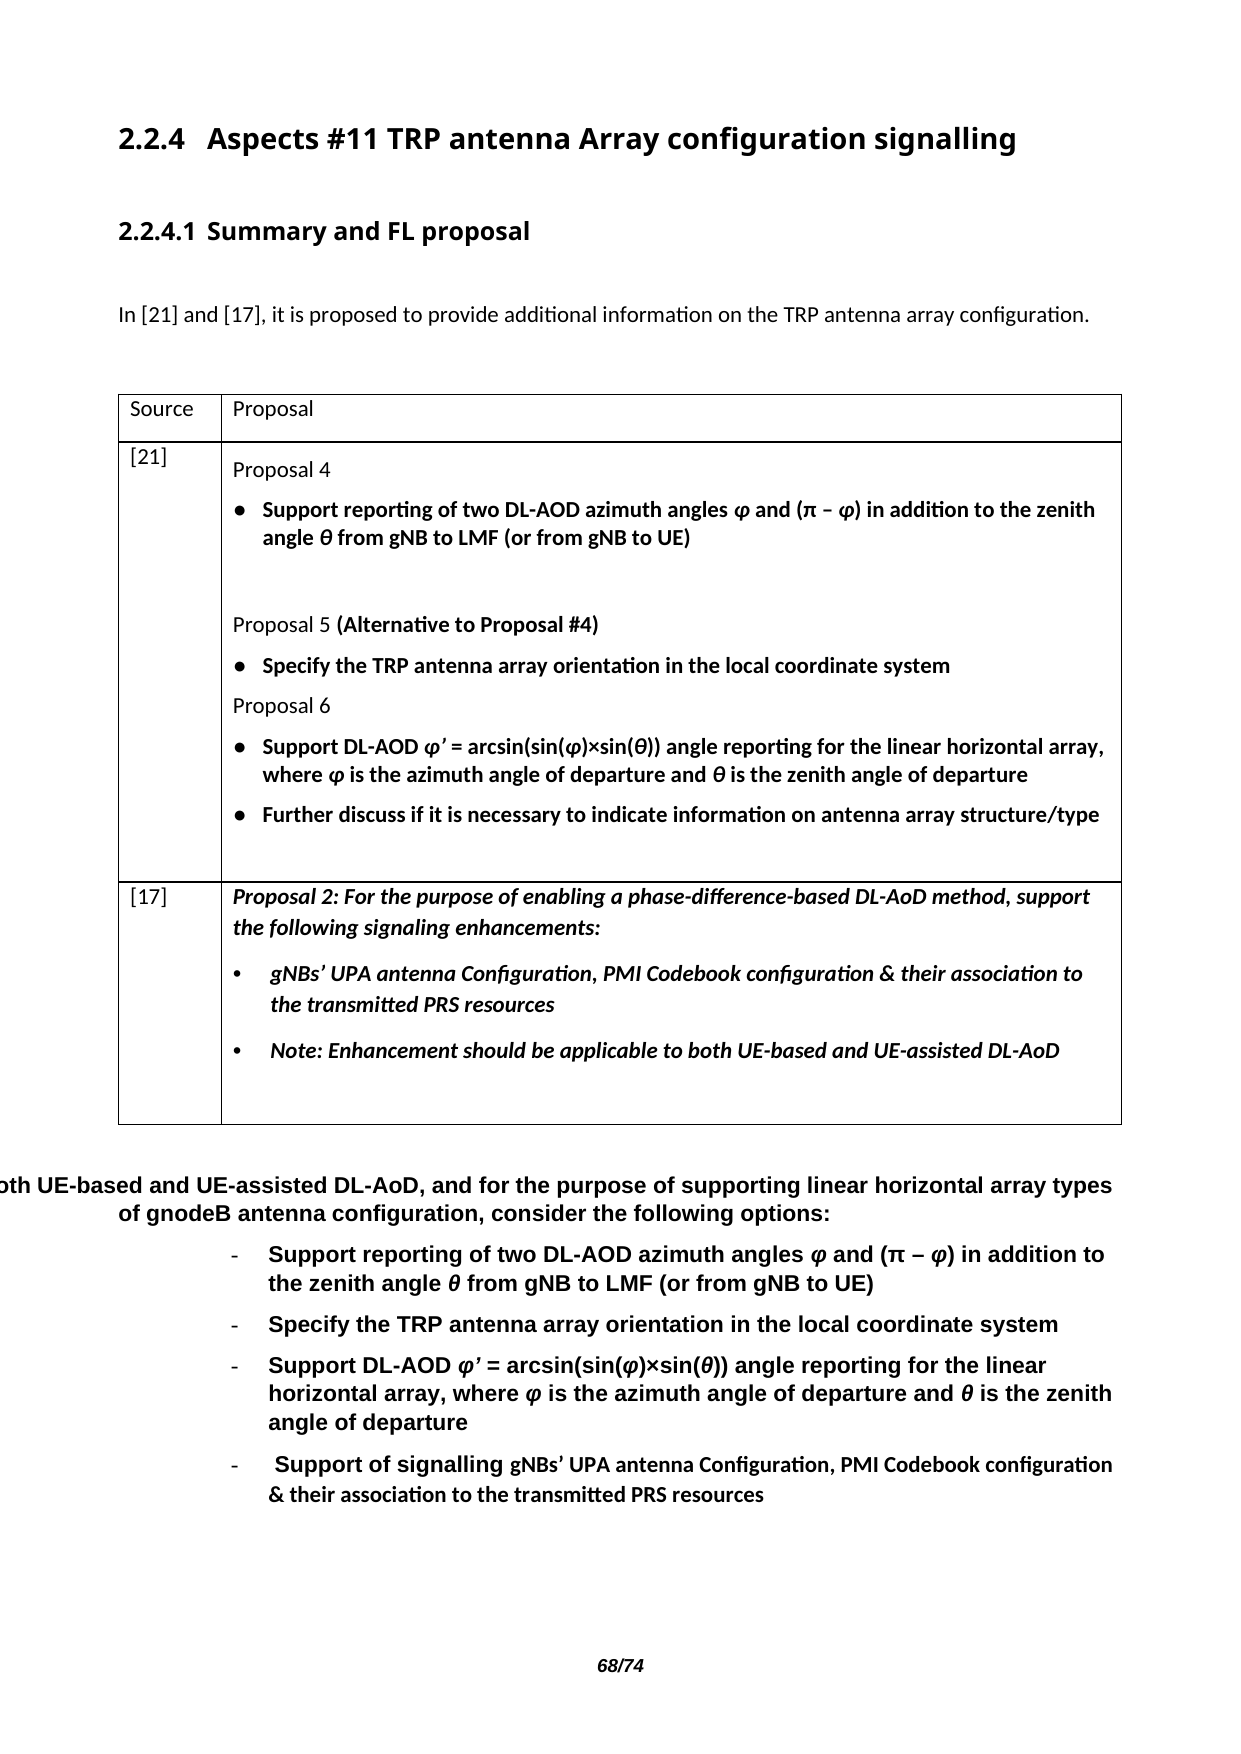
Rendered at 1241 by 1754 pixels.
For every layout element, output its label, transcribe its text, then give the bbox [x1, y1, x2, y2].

table_header Proposal [222, 395, 1121, 441]
list Support reporting of two DL-AOD azimuth angles φ and (π – φ) in addition to the zenith angle θ from gNB to LMF (or from gNB to UE) [231, 1241, 1122, 1296]
subtitle Summary and FL proposal [118, 214, 1122, 248]
text In [21] and [17], it is proposed to provide additional information on the TRP antenna array configuration. [118, 300, 1122, 328]
table_header Source [119, 395, 221, 441]
table_cell Proposal 4 Support reporting of two DL-AOD azimuth angles φ and (π – φ) in addition to the zenith angle θ from gNB to LMF (or from gNB to UE) Proposal 5 (Alternative to Proposal #4) Specify the TRP antenna array orientation in the local coordinate system Proposal 6 Support DL-AOD φ’ = arcsin(sin(φ)×sin(θ)) angle reporting for the linear horizontal array, where φ is the azimuth angle of departure and θ is the zenith angle of departure Further discuss if it is necessary to indicate information on antenna array structure/type [222, 443, 1121, 881]
list Specify the TRP antenna array orientation in the local coordinate system [231, 1311, 1122, 1337]
table_cell Proposal 2: For the purpose of enabling a phase-difference-based DL-AoD method, support the following signaling enhancements: gNBs’ UPA antenna Configuration, PMI Codebook configuration & their association to the transmitted PRS resources Note: Enhancement should be applicable to both UE-based and UE-assisted DL-AoD [222, 883, 1121, 1124]
table_cell [21] [119, 443, 221, 881]
text For both UE-based and UE-assisted DL-AoD, and for the purpose of supporting linear horizontal array types of gnodeB antenna configuration, consider the following options: [0, 1172, 1122, 1227]
subtitle Aspects #11 TRP antenna Array configuration signalling [118, 118, 1122, 158]
list Support DL-AOD φ’ = arcsin(sin(φ)×sin(θ)) angle reporting for the linear horizontal array, where φ is the azimuth angle of departure and θ is the zenith angle of departure [231, 1352, 1122, 1435]
table_cell [17] [119, 883, 221, 1124]
list Support of signalling gNBs’ UPA antenna Configuration, PMI Codebook configuration & their association to the transmitted PRS resources [231, 1450, 1122, 1508]
